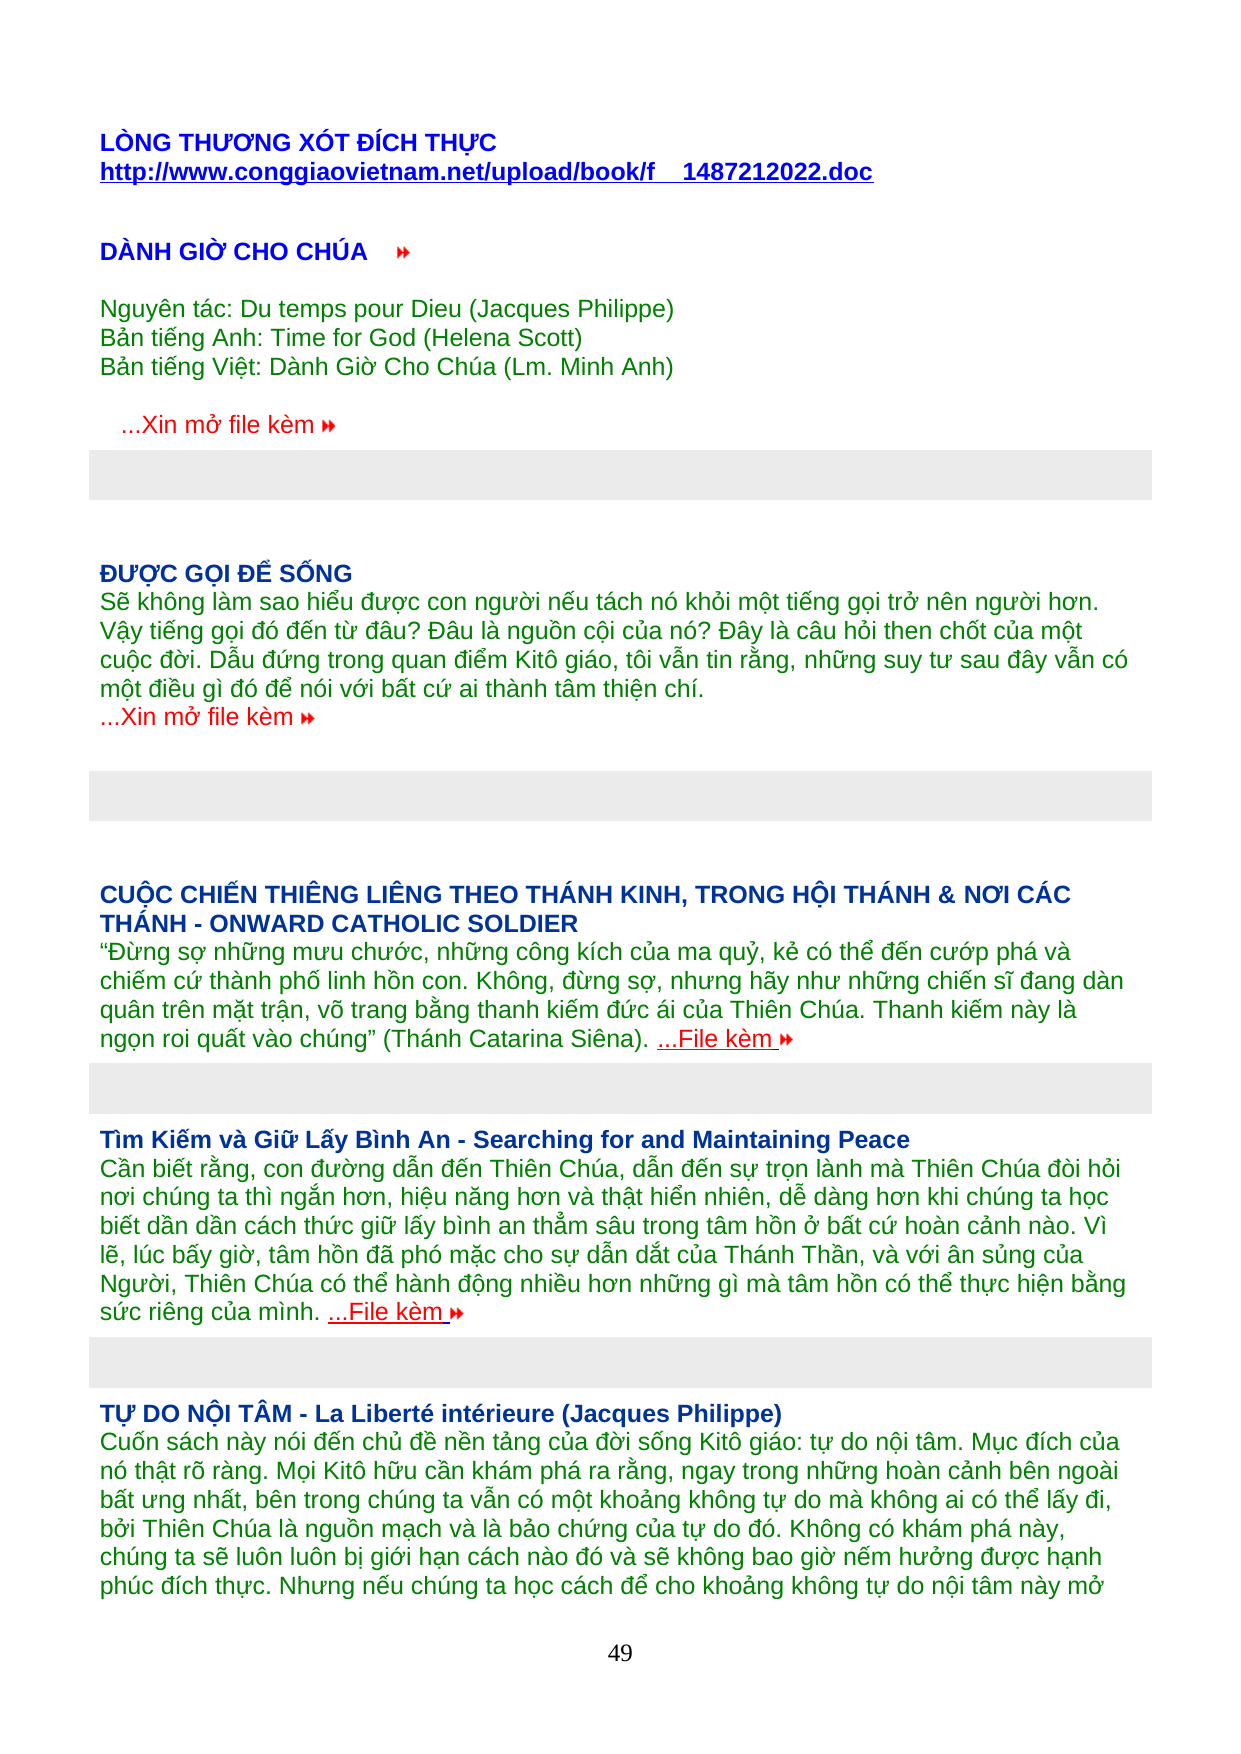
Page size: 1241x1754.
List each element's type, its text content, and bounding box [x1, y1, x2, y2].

picture [321, 417, 336, 434]
table_cell [89, 771, 1152, 821]
picture [396, 244, 410, 260]
table_cell [89, 450, 1152, 500]
table_cell Tìm Kiếm và Giữ Lấy Bình An - Searching for and Maintaining Peace Cần biết rằng, con đường dẫn đến Thiên Chúa, dẫn đến sự trọn lành mà Thiên Chúa đòi hỏi nơi chúng ta thì ngắn hơn, hiệu năng hơn và thật hiển nhiên, dễ dàng hơn khi chúng ta học biết dần dần cách thức giữ lấy bình an thẳm sâu trong tâm hồn ở bất cứ hoàn cảnh nào. Vì lẽ, lúc bấy giờ, tâm hồn đã phó mặc cho sự dẫn dắt của Thánh Thần, và với ân sủng của Người, Thiên Chúa có thể hành động nhiều hơn những gì mà tâm hồn có thể thực hiện bằng sức riêng của mình. ...File kèm [89, 1114, 1152, 1337]
table_header ĐƯỢC GỌI ĐỂ SỐNG Sẽ không làm sao hiểu được con người nếu tách nó khỏi một tiếng gọi trở nên người hơn. Vậy tiếng gọi đó đến từ đâu? Đâu là nguồn cội của nó? Đây là câu hỏi then chốt của một cuộc đời. Dẫu đứng trong quan điểm Kitô giáo, tôi vẫn tin rằng, những suy tư sau đây vẫn có một điều gì đó để nói với bất cứ ai thành tâm thiện chí. ...Xin mở file kèm [89, 548, 1152, 771]
table_cell DÀNH GIỜ CHO CHÚA Nguyên tác: Du temps pour Dieu (Jacques Philippe) Bản tiếng Anh: Time for God (Helena Scott) Bản tiếng Việt: Dành Giờ Cho Chúa (Lm. Minh Anh) ...Xin mở file kèm [89, 226, 1152, 449]
picture [300, 710, 315, 726]
table_header LÒNG THƯƠNG XÓT ĐÍCH THỰC http://www.conggiaovietnam.net/upload/book/f__1487212022.doc [89, 118, 1152, 226]
table_cell [89, 1337, 1152, 1388]
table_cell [89, 1388, 1152, 1611]
picture [779, 1031, 793, 1047]
picture [450, 1305, 464, 1321]
table_cell [89, 1063, 1152, 1114]
table_header CUỘC CHIẾN THIÊNG LIÊNG THEO THÁNH KINH, TRONG HỘI THÁNH & NƠI CÁC THÁNH - ONWARD CATHOLIC SOLDIER “Đừng sợ những mưu chước, những công kích của ma quỷ, kẻ có thể đến cướp phá và chiếm cứ thành phố linh hồn con. Không, đừng sợ, nhưng hãy như những chiến sĩ đang dàn quân trên mặt trận, võ trang bằng thanh kiếm đức ái của Thiên Chúa. Thanh kiếm này là ngọn roi quất vào chúng” (Thánh Catarina Siêna). ...File kèm [89, 869, 1152, 1063]
